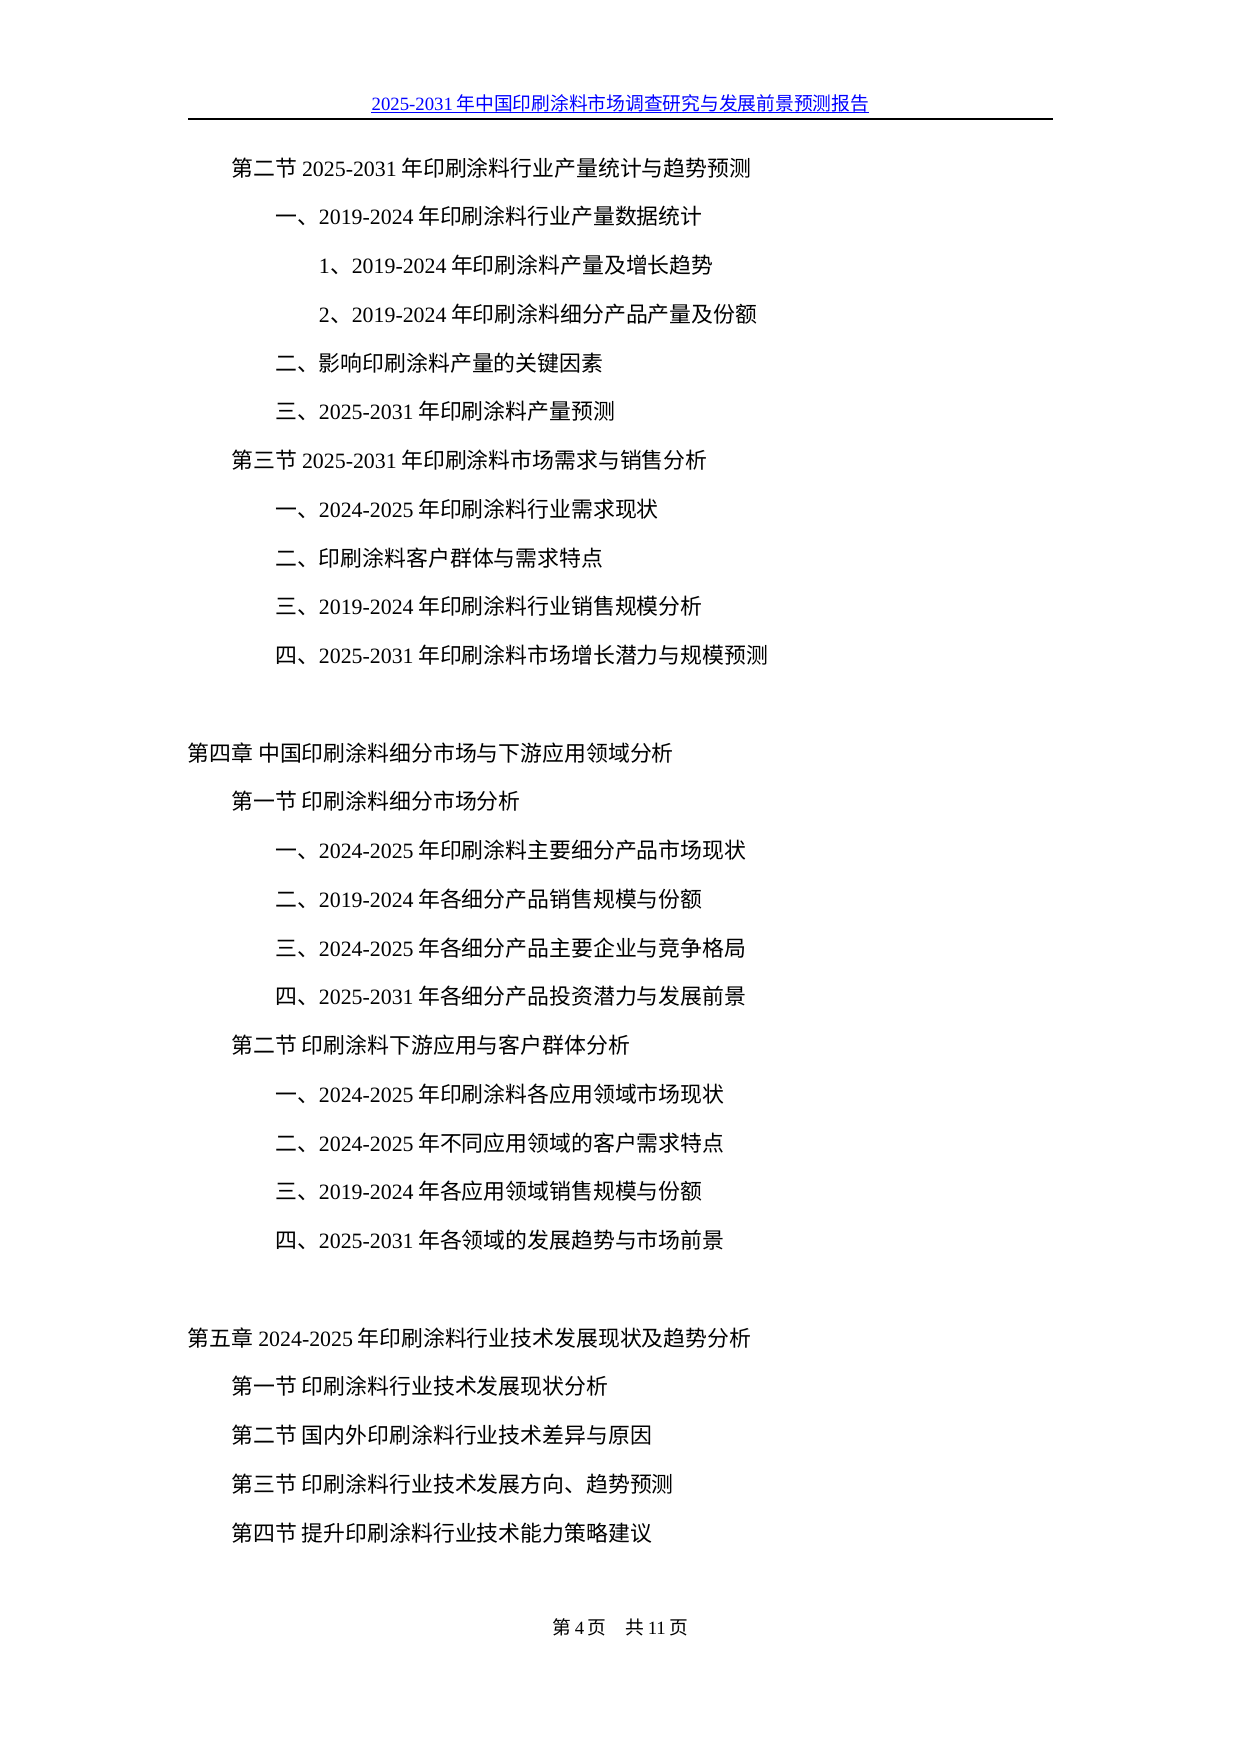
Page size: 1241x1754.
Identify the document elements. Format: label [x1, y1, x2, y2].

text [187, 150, 1053, 1548]
